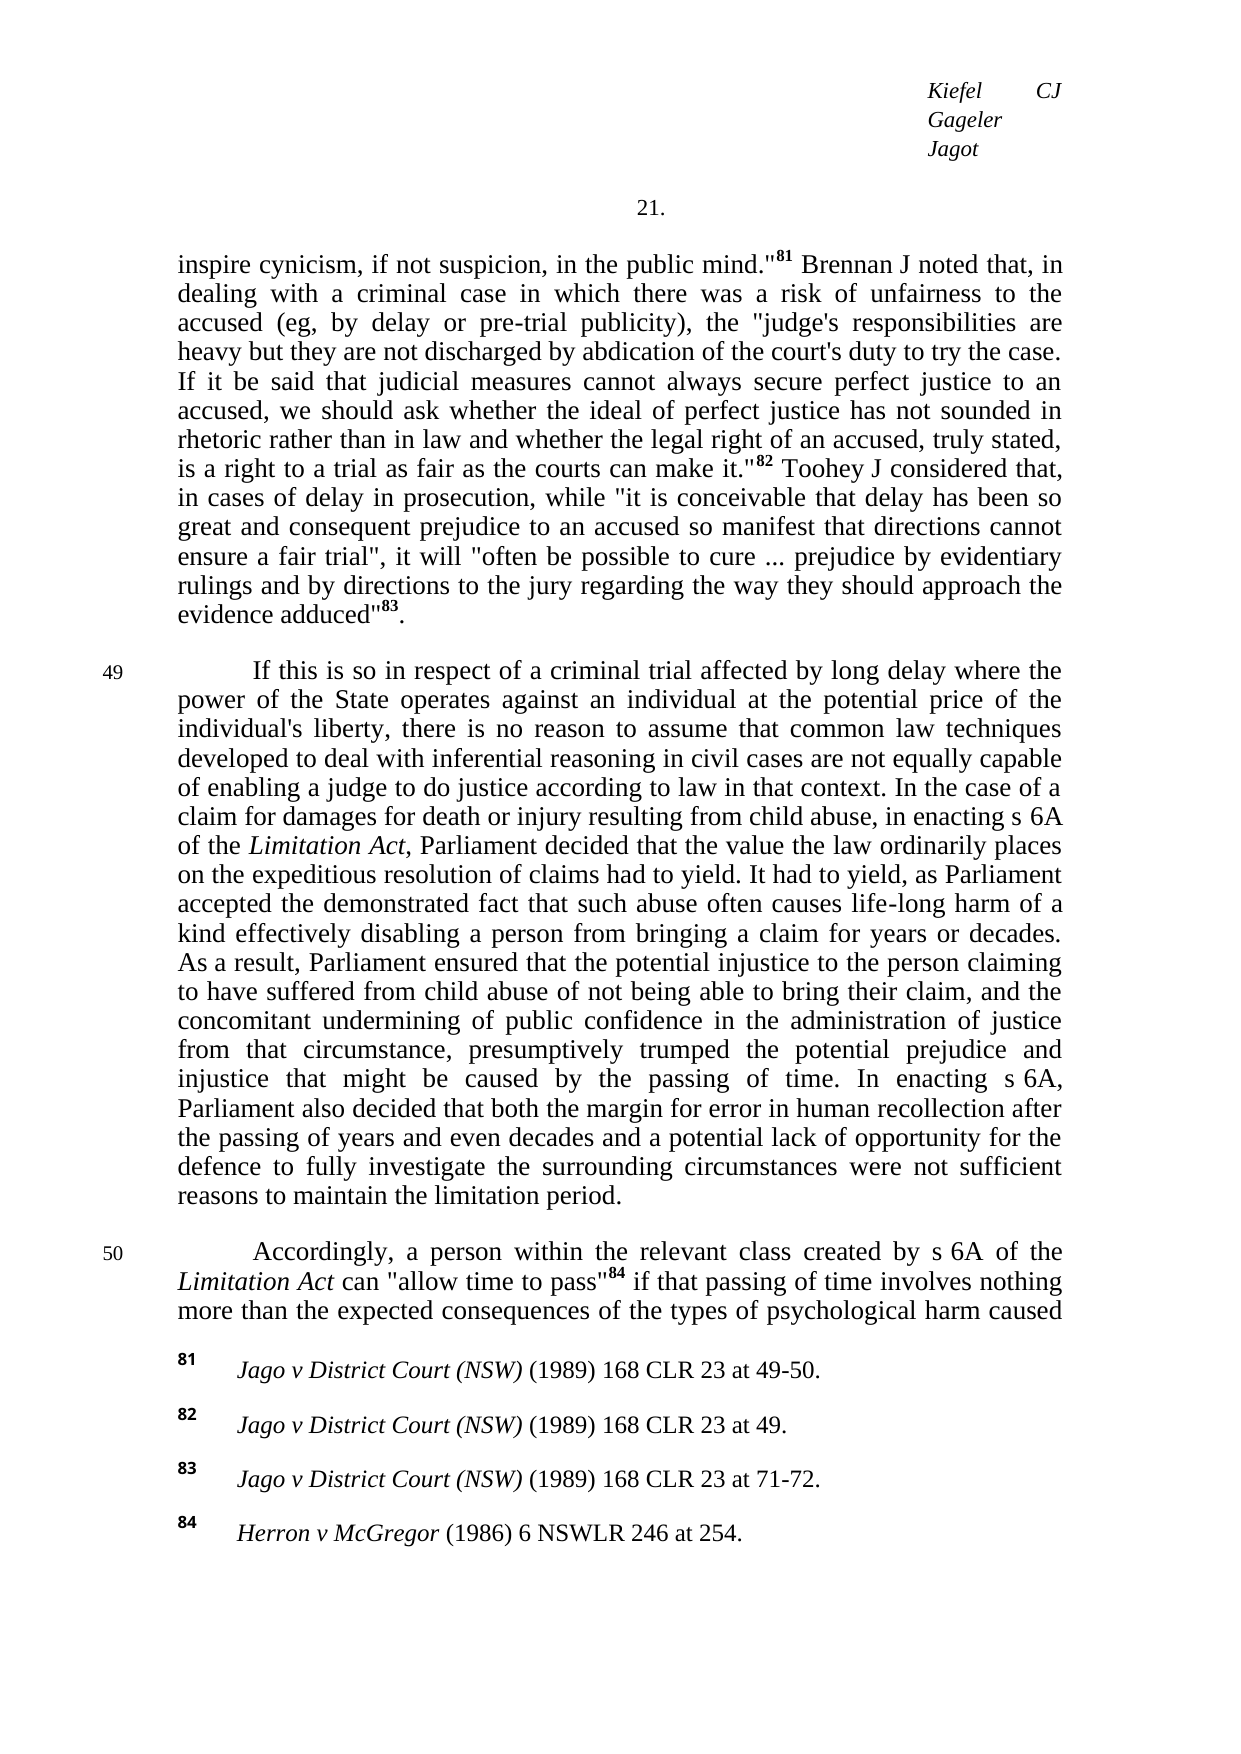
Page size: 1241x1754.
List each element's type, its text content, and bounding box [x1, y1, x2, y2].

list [102, 1237, 1063, 1325]
list If this is so in respect of a criminal trial affected by long delay where the power of the State operates against an individual at the potential price of the individual's liberty, there is no reason to assume that common law techniques developed to deal with inferential reasoning in civil cases are not equally capable of enabling a judge to do justice according to law in that context. In the case of a claim for damages for death or injury resulting from child abuse, in enacting s 6A of the Limitation Act, Parliament decided that the value the law ordinarily places on the expeditious resolution of claims had to yield. It had to yield, as Parliament accepted the demonstrated fact that such abuse often causes life-long harm of a kind effectively disabling a person from bringing a claim for years or decades. As a result, Parliament ensured that the potential injustice to the person claiming to have suffered from child abuse of not being able to bring their claim, and the concomitant undermining of public confidence in the administration of justice from that circumstance, presumptively trumped the potential prejudice and injustice that might be caused by the passing of time. In enacting s 6A, Parliament also decided that both the margin for error in human recollection after the passing of years and even decades and a potential lack of opportunity for the defence to fully investigate the surrounding circumstances were not sufficient reasons to maintain the limitation period. [102, 656, 1063, 1210]
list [102, 250, 1063, 629]
